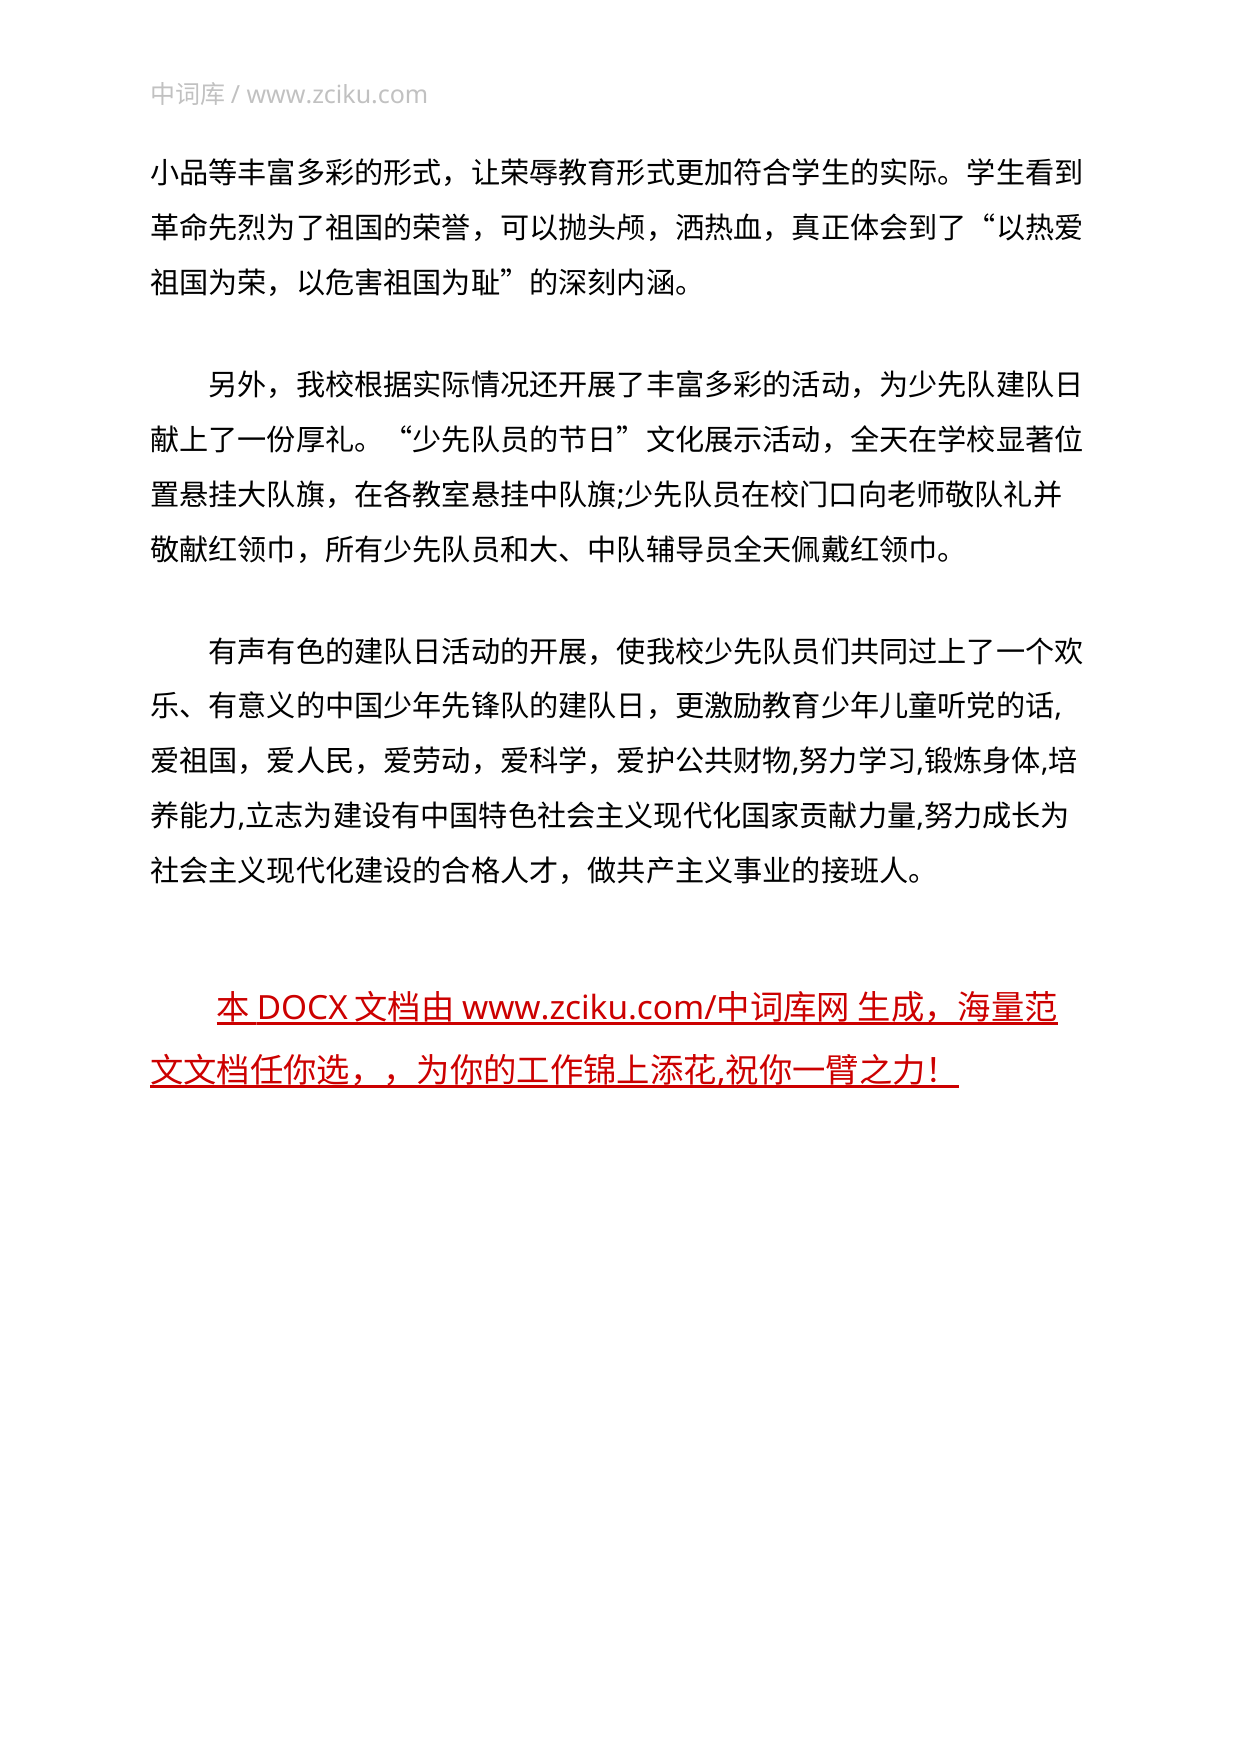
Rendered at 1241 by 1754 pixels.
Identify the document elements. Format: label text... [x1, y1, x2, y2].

text 本DOCX文档由 www.zciku.com/中词库网 生成，海量范文文档任你选，，为你的工作锦上添花,祝你一臂之力！ [150, 981, 1090, 1092]
text 有声有色的建队日活动的开展，使我校少先队员们共同过上了一个欢乐、有意义的中国少年先锋队的建队日，更激励教育少年儿童听党的话,爱祖国，爱人民，爱劳动，爱科学，爱护公共财物,努力学习,锻炼身体,培养能力,立志为建设有中国特色社会主义现代化国家贡献力量,努力成长为社会主义现代化建设的合格人才，做共产主义事业的接班人。 [150, 628, 1090, 890]
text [150, 150, 1090, 302]
text 另外，我校根据实际情况还开展了丰富多彩的活动，为少先队建队日献上了一份厚礼。“少先队员的节日”文化展示活动，全天在学校显著位置悬挂大队旗，在各教室悬挂中队旗;少先队员在校门口向老师敬队礼并敬献红领巾，所有少先队员和大、中队辅导员全天佩戴红领巾。 [150, 362, 1090, 569]
